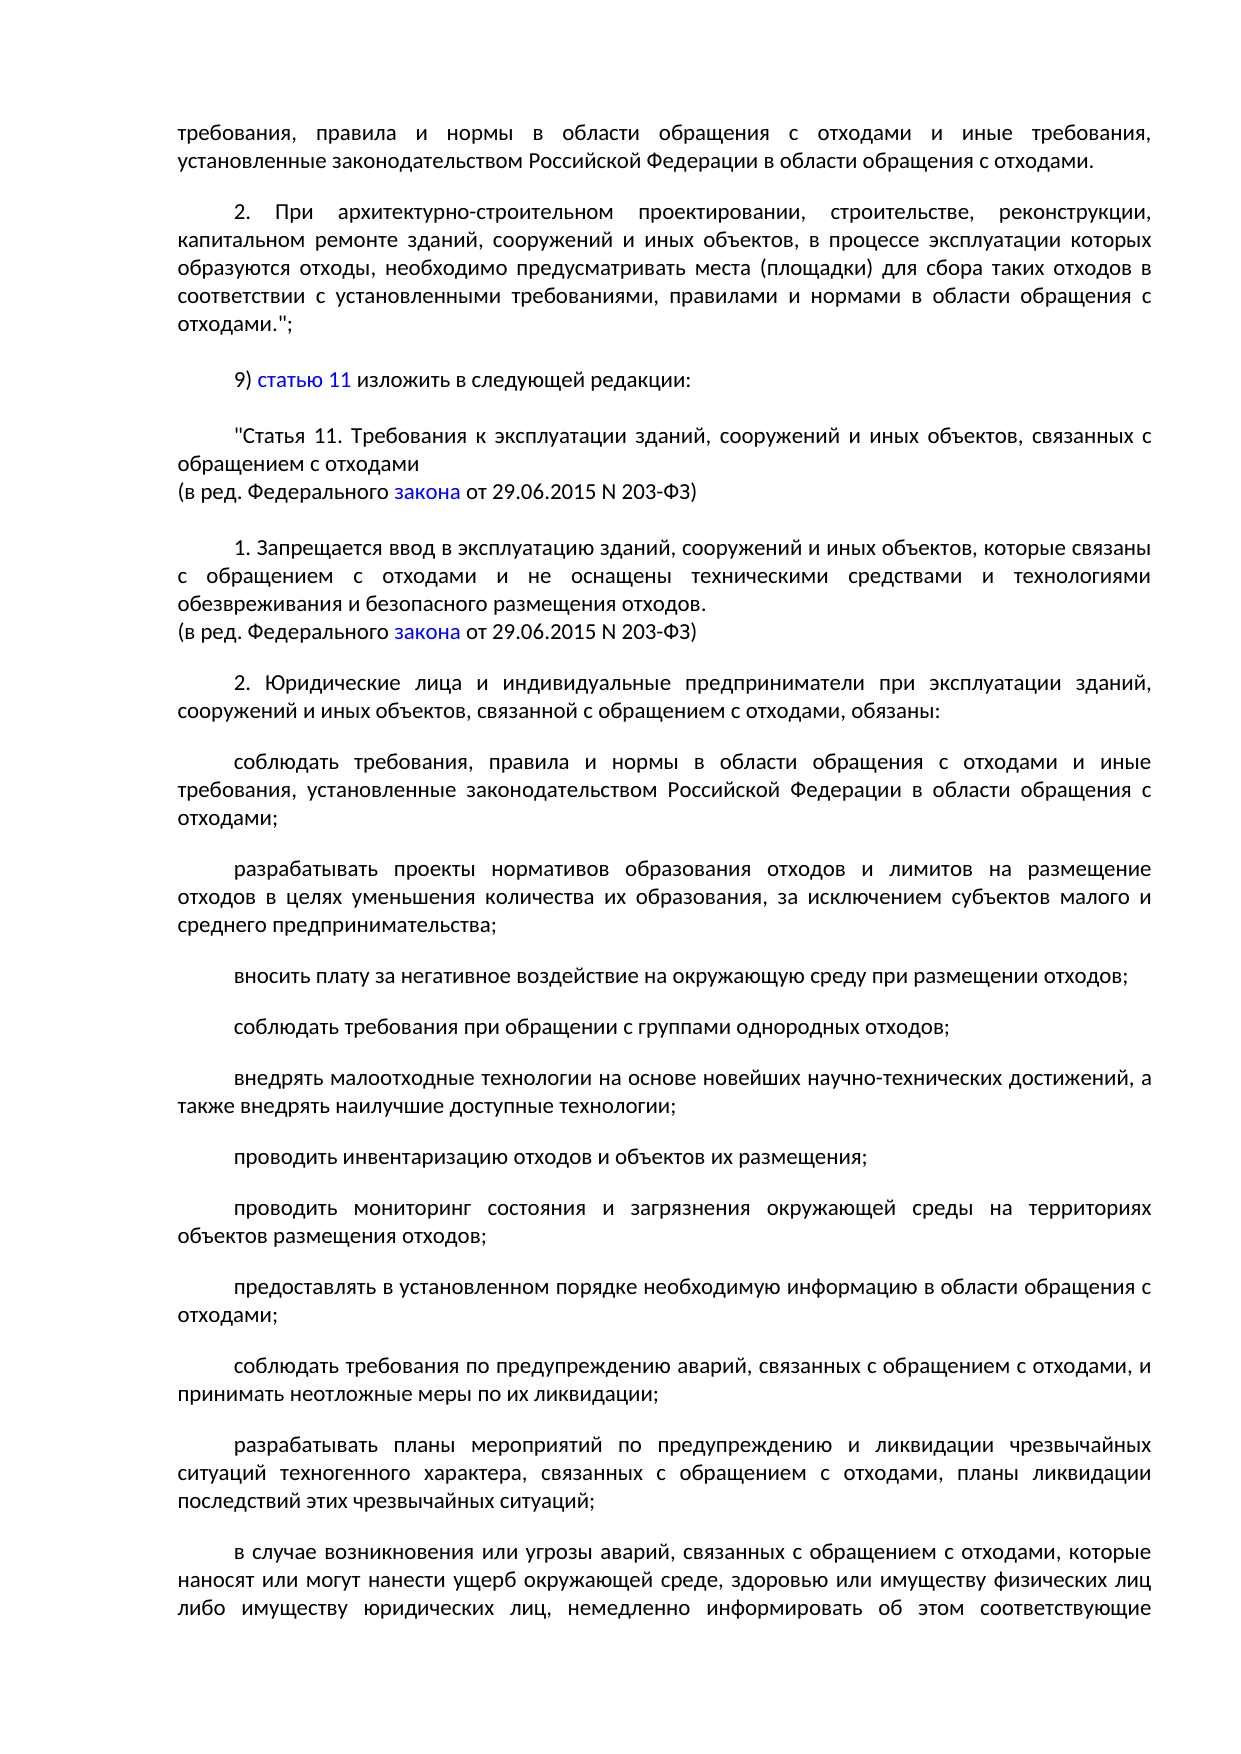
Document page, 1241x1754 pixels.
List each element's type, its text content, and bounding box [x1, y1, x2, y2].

text разрабатывать проекты нормативов образования отходов и лимитов на размещение отходов в целях уменьшения количества их образования, за исключением субъектов малого и среднего предпринимательства; [177, 854, 1152, 938]
text разрабатывать планы мероприятий по предупреждению и ликвидации чрезвычайных ситуаций техногенного характера, связанных с обращением с отходами, планы ликвидации последствий этих чрезвычайных ситуаций; [177, 1430, 1152, 1514]
text 2. При архитектурно-строительном проектировании, строительстве, реконструкции, капитальном ремонте зданий, сооружений и иных объектов, в процессе эксплуатации которых образуются отходы, необходимо предусматривать места (площадки) для сбора таких отходов в соответствии с установленными требованиями, правилами и нормами в области обращения с отходами."; [177, 197, 1152, 337]
text (в ред. Федерального закона от 29.06.2015 N 203-ФЗ) [177, 477, 1152, 505]
text проводить инвентаризацию отходов и объектов их размещения; [177, 1142, 1152, 1170]
text "Статья 11. Требования к эксплуатации зданий, сооружений и иных объектов, связанных с обращением с отходами [177, 421, 1152, 477]
text соблюдать требования по предупреждению аварий, связанных с обращением с отходами, и принимать неотложные меры по их ликвидации; [177, 1351, 1152, 1407]
text 9) статью 11 изложить в следующей редакции: [177, 365, 1152, 393]
text соблюдать требования при обращении с группами однородных отходов; [177, 1012, 1152, 1040]
text проводить мониторинг состояния и загрязнения окружающей среды на территориях объектов размещения отходов; [177, 1193, 1152, 1249]
text соблюдать требования, правила и нормы в области обращения с отходами и иные требования, установленные законодательством Российской Федерации в области обращения с отходами; [177, 747, 1152, 831]
text внедрять малоотходные технологии на основе новейших научно-технических достижений, а также внедрять наилучшие доступные технологии; [177, 1063, 1152, 1119]
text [177, 1537, 1152, 1621]
text вносить плату за негативное воздействие на окружающую среду при размещении отходов; [177, 961, 1152, 989]
text 2. Юридические лица и индивидуальные предприниматели при эксплуатации зданий, сооружений и иных объектов, связанной с обращением с отходами, обязаны: [177, 668, 1152, 724]
text 1. Запрещается ввод в эксплуатацию зданий, сооружений и иных объектов, которые связаны с обращением с отходами и не оснащены техническими средствами и технологиями обезвреживания и безопасного размещения отходов. [177, 533, 1152, 617]
text предоставлять в установленном порядке необходимую информацию в области обращения с отходами; [177, 1272, 1152, 1328]
text (в ред. Федерального закона от 29.06.2015 N 203-ФЗ) [177, 617, 1152, 645]
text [177, 118, 1152, 174]
